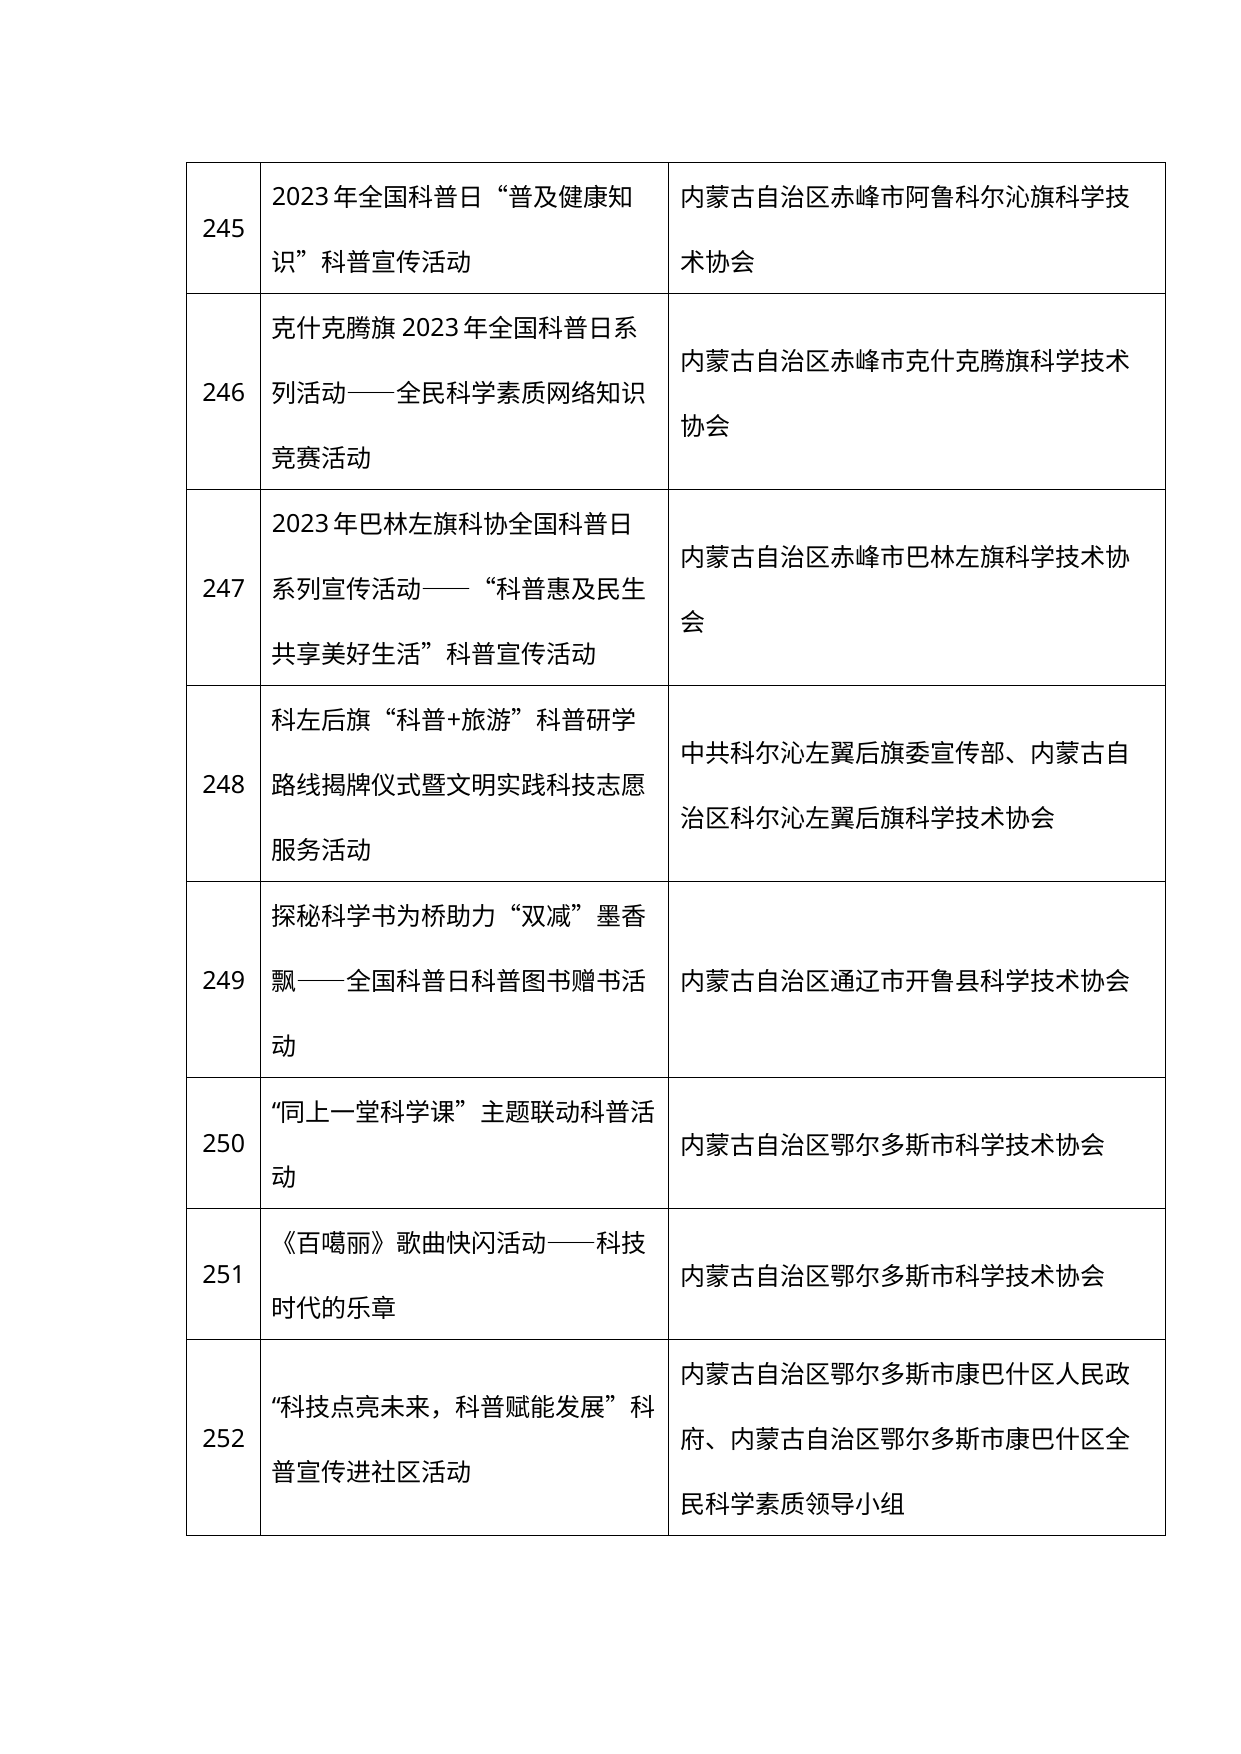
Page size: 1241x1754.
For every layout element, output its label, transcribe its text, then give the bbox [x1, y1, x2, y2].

table_cell 2023年巴林左旗科协全国科普日系列宣传活动——“科普惠及民生共享美好生活”科普宣传活动 [261, 490, 668, 685]
table_cell 246 [187, 294, 260, 489]
table_cell 内蒙古自治区通辽市开鲁县科学技术协会 [669, 882, 1165, 1077]
table_cell 249 [187, 882, 260, 1077]
table_cell 内蒙古自治区鄂尔多斯市康巴什区人民政府、内蒙古自治区鄂尔多斯市康巴什区全民科学素质领导小组 [669, 1340, 1165, 1535]
table_cell “同上一堂科学课”主题联动科普活动 [261, 1078, 668, 1208]
table_cell 2023年全国科普日“普及健康知识”科普宣传活动 [261, 163, 668, 293]
table_cell 250 [187, 1078, 260, 1208]
table_cell 内蒙古自治区赤峰市巴林左旗科学技术协会 [669, 490, 1165, 685]
table_cell 探秘科学书为桥助力“双减”墨香飘——全国科普日科普图书赠书活动 [261, 882, 668, 1077]
table_cell 252 [187, 1340, 260, 1535]
table_cell 内蒙古自治区鄂尔多斯市科学技术协会 [669, 1209, 1165, 1339]
table_cell 中共科尔沁左翼后旗委宣传部、内蒙古自治区科尔沁左翼后旗科学技术协会 [669, 686, 1165, 881]
table_cell 内蒙古自治区赤峰市阿鲁科尔沁旗科学技术协会 [669, 163, 1165, 293]
table_cell 248 [187, 686, 260, 881]
table_cell 《百噶丽》歌曲快闪活动——科技时代的乐章 [261, 1209, 668, 1339]
table_cell 245 [187, 163, 260, 293]
table_cell 内蒙古自治区赤峰市克什克腾旗科学技术协会 [669, 294, 1165, 489]
table_cell 内蒙古自治区鄂尔多斯市科学技术协会 [669, 1078, 1165, 1208]
table_cell 247 [187, 490, 260, 685]
table_cell 克什克腾旗2023年全国科普日系列活动——全民科学素质网络知识竞赛活动 [261, 294, 668, 489]
table_cell 251 [187, 1209, 260, 1339]
table_cell “科技点亮未来，科普赋能发展”科普宣传进社区活动 [261, 1340, 668, 1535]
table_cell 科左后旗“科普+旅游”科普研学路线揭牌仪式暨文明实践科技志愿服务活动 [261, 686, 668, 881]
